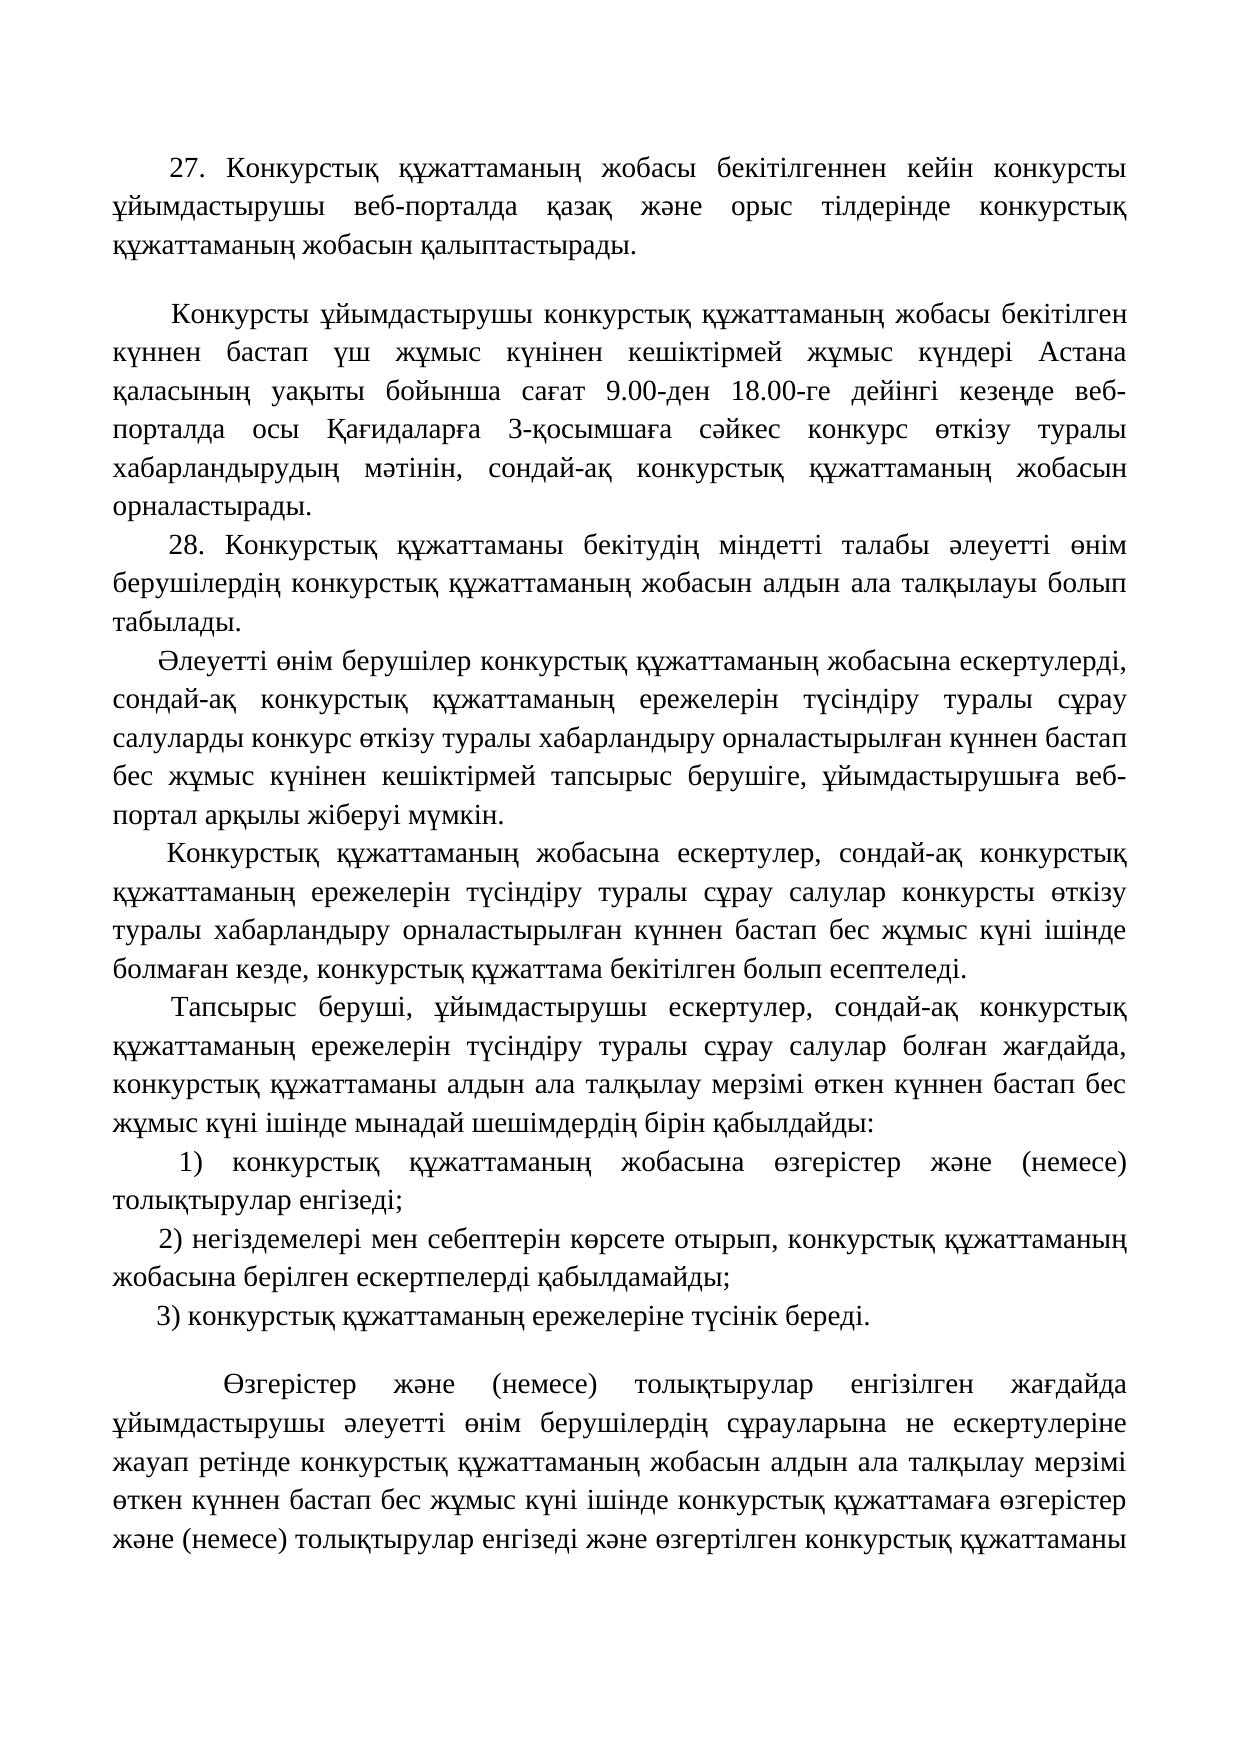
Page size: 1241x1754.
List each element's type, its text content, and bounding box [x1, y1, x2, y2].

text Конкурсты ұйымдастырушы конкурстық құжаттаманың жобасы бекітілген күннен бастап үш жұмыс күнінен кешіктірмей жұмыс күндері Астана қаласының уақыты бойынша сағат 9.00-ден 18.00-ге дейінгі кезеңде веб-порталда осы Қағидаларға 3-қосымшаға сәйкес конкурс өткізу туралы хабарландырудың мәтінін, сондай-ақ конкурстық құжаттаманың жобасын орналастырады. [112, 296, 1128, 522]
text Әлеуетті өнім берушілер конкурстық құжаттаманың жобасына ескертулерді, сондай-ақ конкурстық құжаттаманың ережелерін түсіндіру туралы сұрау салуларды конкурс өткізу туралы хабарландыру орналастырылған күннен бастап бес жұмыс күнінен кешіктірмей тапсырыс берушіге, ұйымдастырушыға веб-портал арқылы жіберуі мүмкін. [112, 643, 1128, 830]
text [112, 1367, 1128, 1554]
text 1) конкурстық құжаттаманың жобасына өзгерістер және (немесе) толықтырулар енгізеді; [112, 1144, 1128, 1216]
text Конкурстық құжаттаманың жобасына ескертулер, сондай-ақ конкурстық құжаттаманың ережелерін түсіндіру туралы сұрау салулар конкурсты өткізу туралы хабарландыру орналастырылған күннен бастап бес жұмыс күні ішінде болмаған кезде, конкурстық құжаттама бекітілген болып есептеледі. [112, 835, 1128, 984]
text Тапсырыс беруші, ұйымдастырушы ескертулер, сондай-ақ конкурстық құжаттаманың ережелерін түсіндіру туралы сұрау салулар болған жағдайда, конкурстық құжаттаманы алдын ала талқылау мерзімі өткен күннен бастап бес жұмыс күні ішінде мынадай шешімдердің бірін қабылдайды: [112, 989, 1128, 1139]
text 3) конкурстық құжаттаманың ережелеріне түсінік береді. [112, 1298, 1128, 1331]
text 2) негіздемелері мен себептерін көрсете отырып, конкурстық құжаттаманың жобасына берілген ескертпелерді қабылдамайды; [112, 1221, 1128, 1293]
text 28. Конкурстық құжаттаманы бекітудің міндетті талабы әлеуетті өнім берушілердің конкурстық құжаттаманың жобасын алдын ала талқылауы болып табылады. [112, 527, 1128, 638]
text 27. Конкурстық құжаттаманың жобасы бекітілгеннен кейін конкурсты ұйымдастырушы веб-порталда қазақ және орыс тілдерінде конкурстық құжаттаманың жобасын қалыптастырады. [112, 150, 1128, 261]
